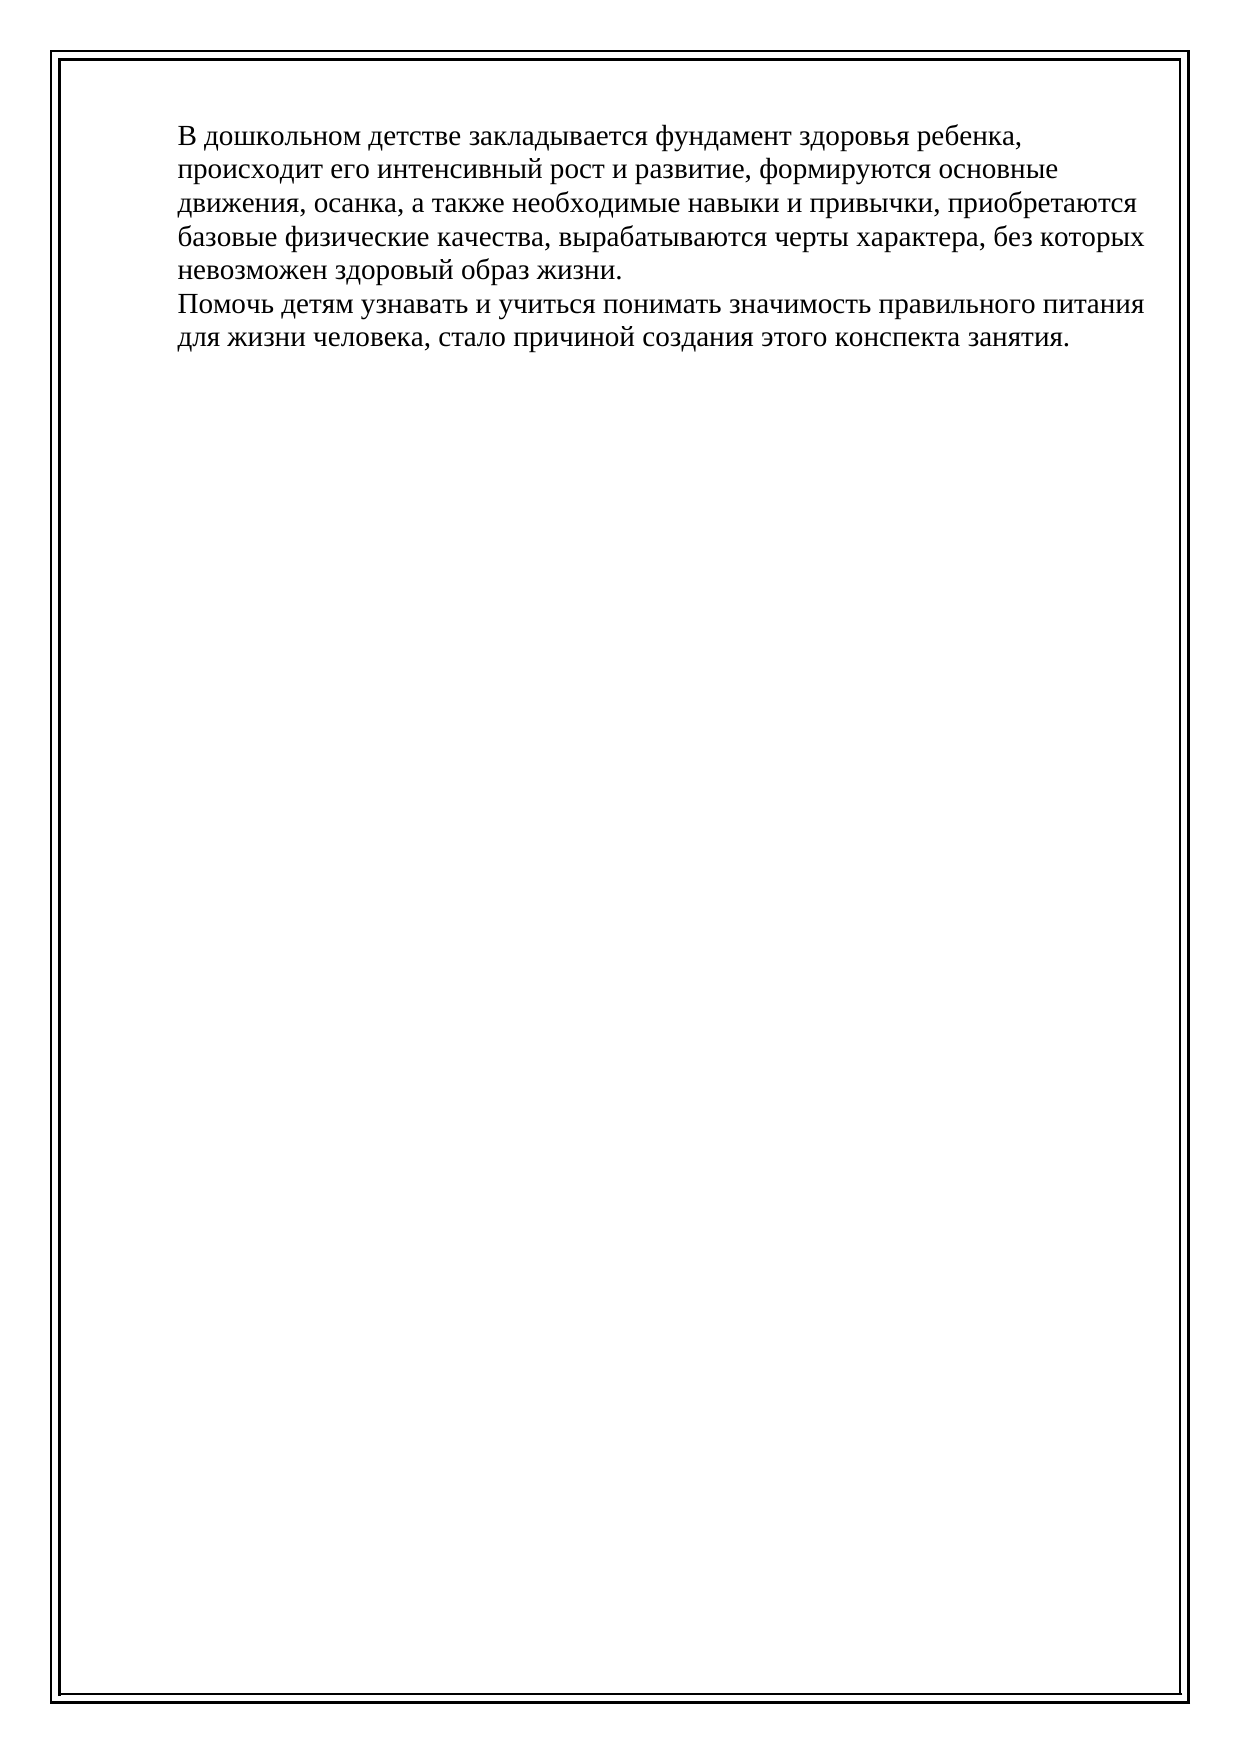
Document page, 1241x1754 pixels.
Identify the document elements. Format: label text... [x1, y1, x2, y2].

text В дошкольном детстве закладывается фундамент здоровья ребенка, происходит его интенсивный рост и развитие, формируются основные движения, осанка, а также необходимые навыки и привычки, приобретаются базовые физические качества, вырабатываются черты характера, без которых невозможен здоровый образ жизни. [177, 118, 1152, 286]
text Помочь детям узнавать и учиться понимать значимость правильного питания для жизни человека, стало причиной создания этого конспекта занятия. [177, 286, 1152, 353]
